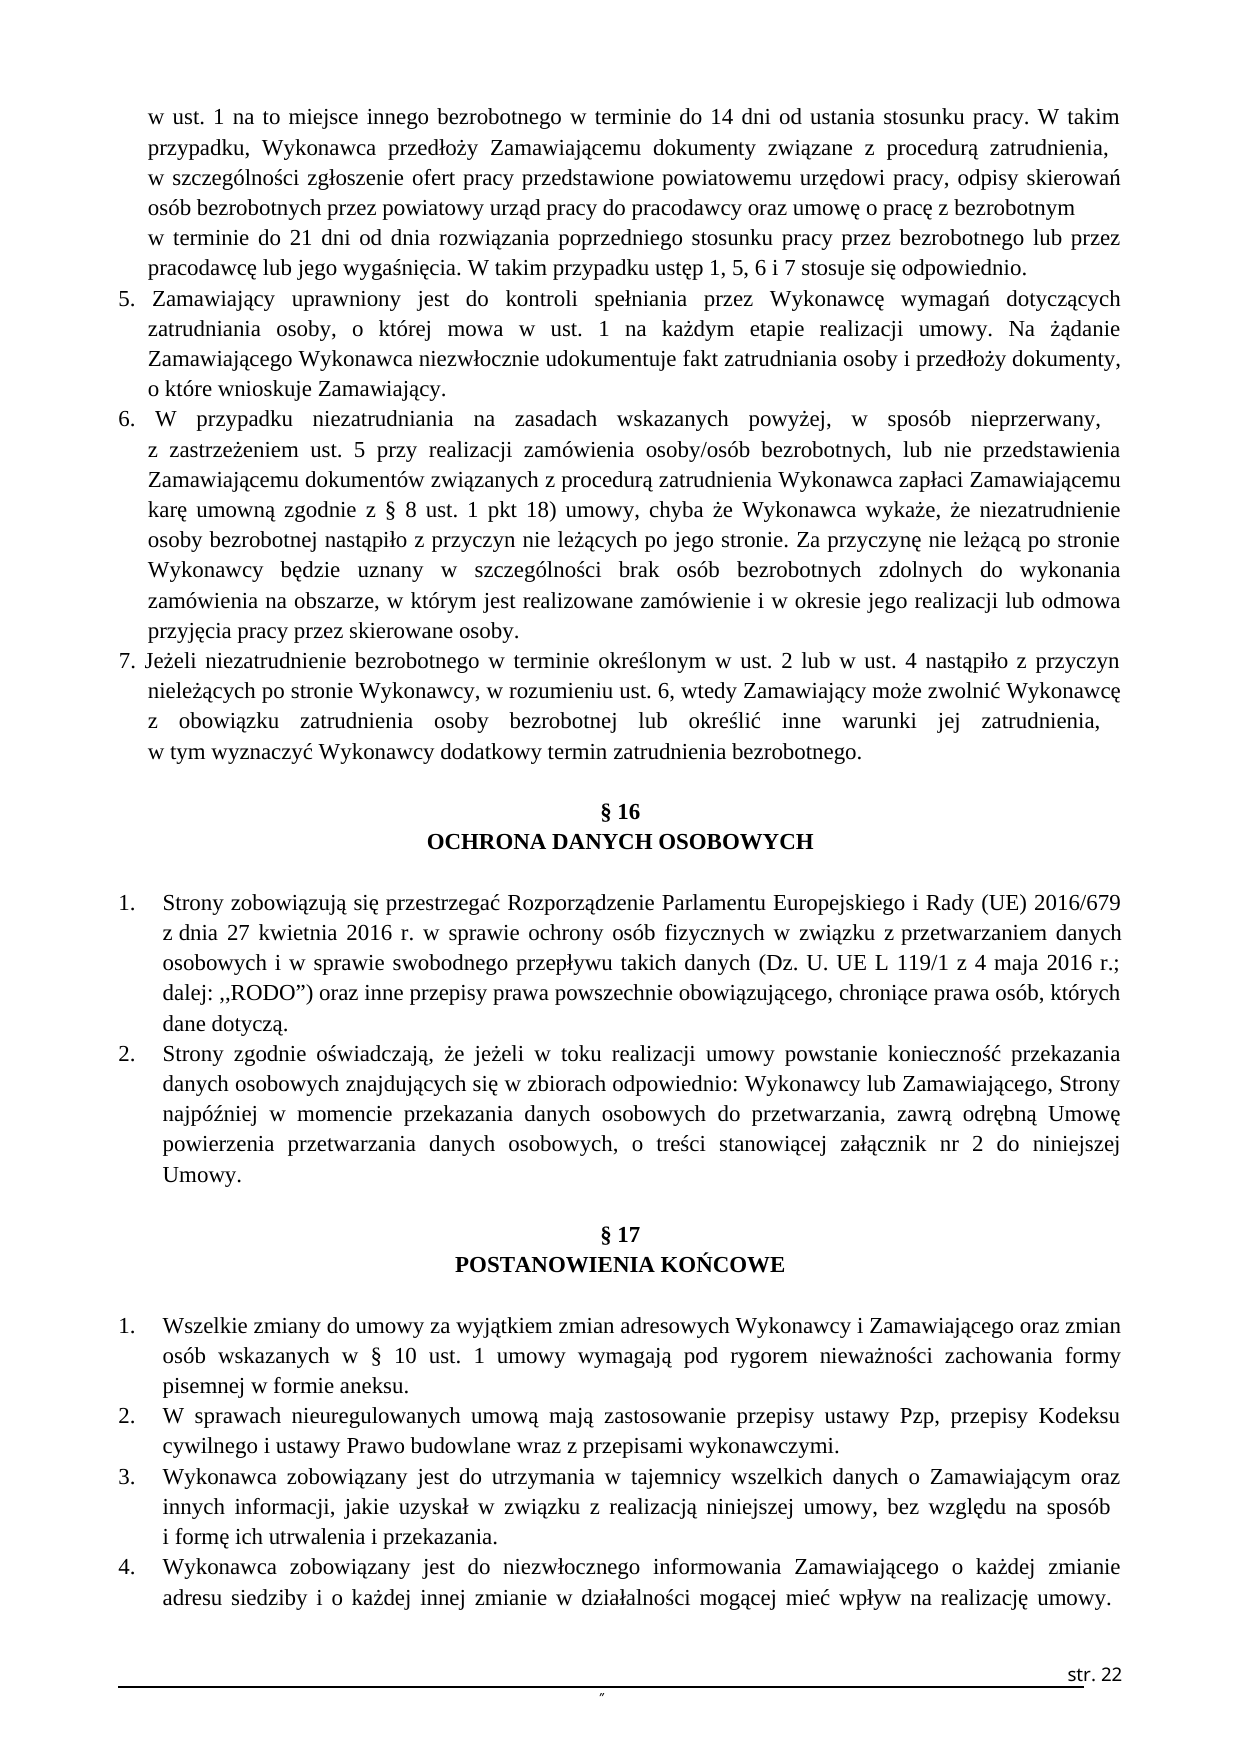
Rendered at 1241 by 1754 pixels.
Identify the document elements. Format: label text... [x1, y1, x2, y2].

text POSTANOWIENIA KOŃCOWE [118, 1251, 1122, 1278]
list Strony zobowiązują się przestrzegać Rozporządzenie Parlamentu Europejskiego i Rady (UE) 2016/679 z dnia 27 kwietnia 2016 r. w sprawie ochrony osób fizycznych w związku z przetwarzaniem danych osobowych i w sprawie swobodnego przepływu takich danych (Dz. U. UE L 119/1 z 4 maja 2016 r.; dalej: ,,RODO”) oraz inne przepisy prawa powszechnie obowiązującego, chroniące prawa osób, których dane dotyczą. [118, 889, 1122, 1036]
text OCHRONA DANYCH OSOBOWYCH [118, 828, 1122, 855]
list Strony zgodnie oświadczają, że jeżeli w toku realizacji umowy powstanie konieczność przekazania danych osobowych znajdujących się w zbiorach odpowiednio: Wykonawcy lub Zamawiającego, Strony najpóźniej w momencie przekazania danych osobowych do przetwarzania, zawrą odrębną Umowę powierzenia przetwarzania danych osobowych, o treści stanowiącej załącznik nr 2 do niniejszej Umowy. [118, 1040, 1122, 1187]
list Wszelkie zmiany do umowy za wyjątkiem zmian adresowych Wykonawcy i Zamawiającego oraz zmian osób wskazanych w § 10 ust. 1 umowy wymagają pod rygorem nieważności zachowania formy pisemnej w formie aneksu. [118, 1312, 1122, 1398]
text § 16 [118, 798, 1122, 824]
list W sprawach nieuregulowanych umową mają zastosowanie przepisy ustawy Pzp, przepisy Kodeksu cywilnego i ustawy Prawo budowlane wraz z przepisami wykonawczymi. [118, 1402, 1122, 1459]
text w terminie do 21 dni od dnia rozwiązania poprzedniego stosunku pracy przez bezrobotnego lub przez pracodawcę lub jego wygaśnięcia. W takim przypadku ustęp 1, 5, 6 i 7 stosuje się odpowiednio. [118, 224, 1122, 281]
list Wykonawca zobowiązany jest do utrzymania w tajemnicy wszelkich danych o Zamawiającym oraz innych informacji, jakie uzyskał w związku z realizacją niniejszej umowy, bez względu na sposób i formę ich utrwalenia i przekazania. [118, 1463, 1122, 1549]
text 5. Zamawiający uprawniony jest do kontroli spełniania przez Wykonawcę wymagań dotyczących zatrudniania osoby, o której mowa w ust. 1 na każdym etapie realizacji umowy. Na żądanie Zamawiającego Wykonawca niezwłocznie udokumentuje fakt zatrudniania osoby i przedłoży dokumenty, o które wnioskuje Zamawiający. [118, 285, 1122, 402]
text 6. W przypadku niezatrudniania na zasadach wskazanych powyżej, w sposób nieprzerwany, z zastrzeżeniem ust. 5 przy realizacji zamówienia osoby/osób bezrobotnych, lub nie przedstawienia Zamawiającemu dokumentów związanych z procedurą zatrudnienia Wykonawca zapłaci Zamawiającemu karę umowną zgodnie z § 8 ust. 1 pkt 18) umowy, chyba że Wykonawca wykaże, że niezatrudnienie osoby bezrobotnej nastąpiło z przyczyn nie leżących po jego stronie. Za przyczynę nie leżącą po stronie Wykonawcy będzie uznany w szczególności brak osób bezrobotnych zdolnych do wykonania zamówienia na obszarze, w którym jest realizowane zamówienie i w okresie jego realizacji lub odmowa przyjęcia pracy przez skierowane osoby. [118, 406, 1122, 643]
text § 17 [118, 1221, 1122, 1247]
text 7. Jeżeli niezatrudnienie bezrobotnego w terminie określonym w ust. 2 lub w ust. 4 nastąpiło z przyczyn nieleżących po stronie Wykonawcy, w rozumieniu ust. 6, wtedy Zamawiający może zwolnić Wykonawcę z obowiązku zatrudnienia osoby bezrobotnej lub określić inne warunki jej zatrudnienia, w tym wyznaczyć Wykonawcy dodatkowy termin zatrudnienia bezrobotnego. [119, 647, 1122, 764]
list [118, 103, 1122, 220]
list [118, 1553, 1122, 1610]
